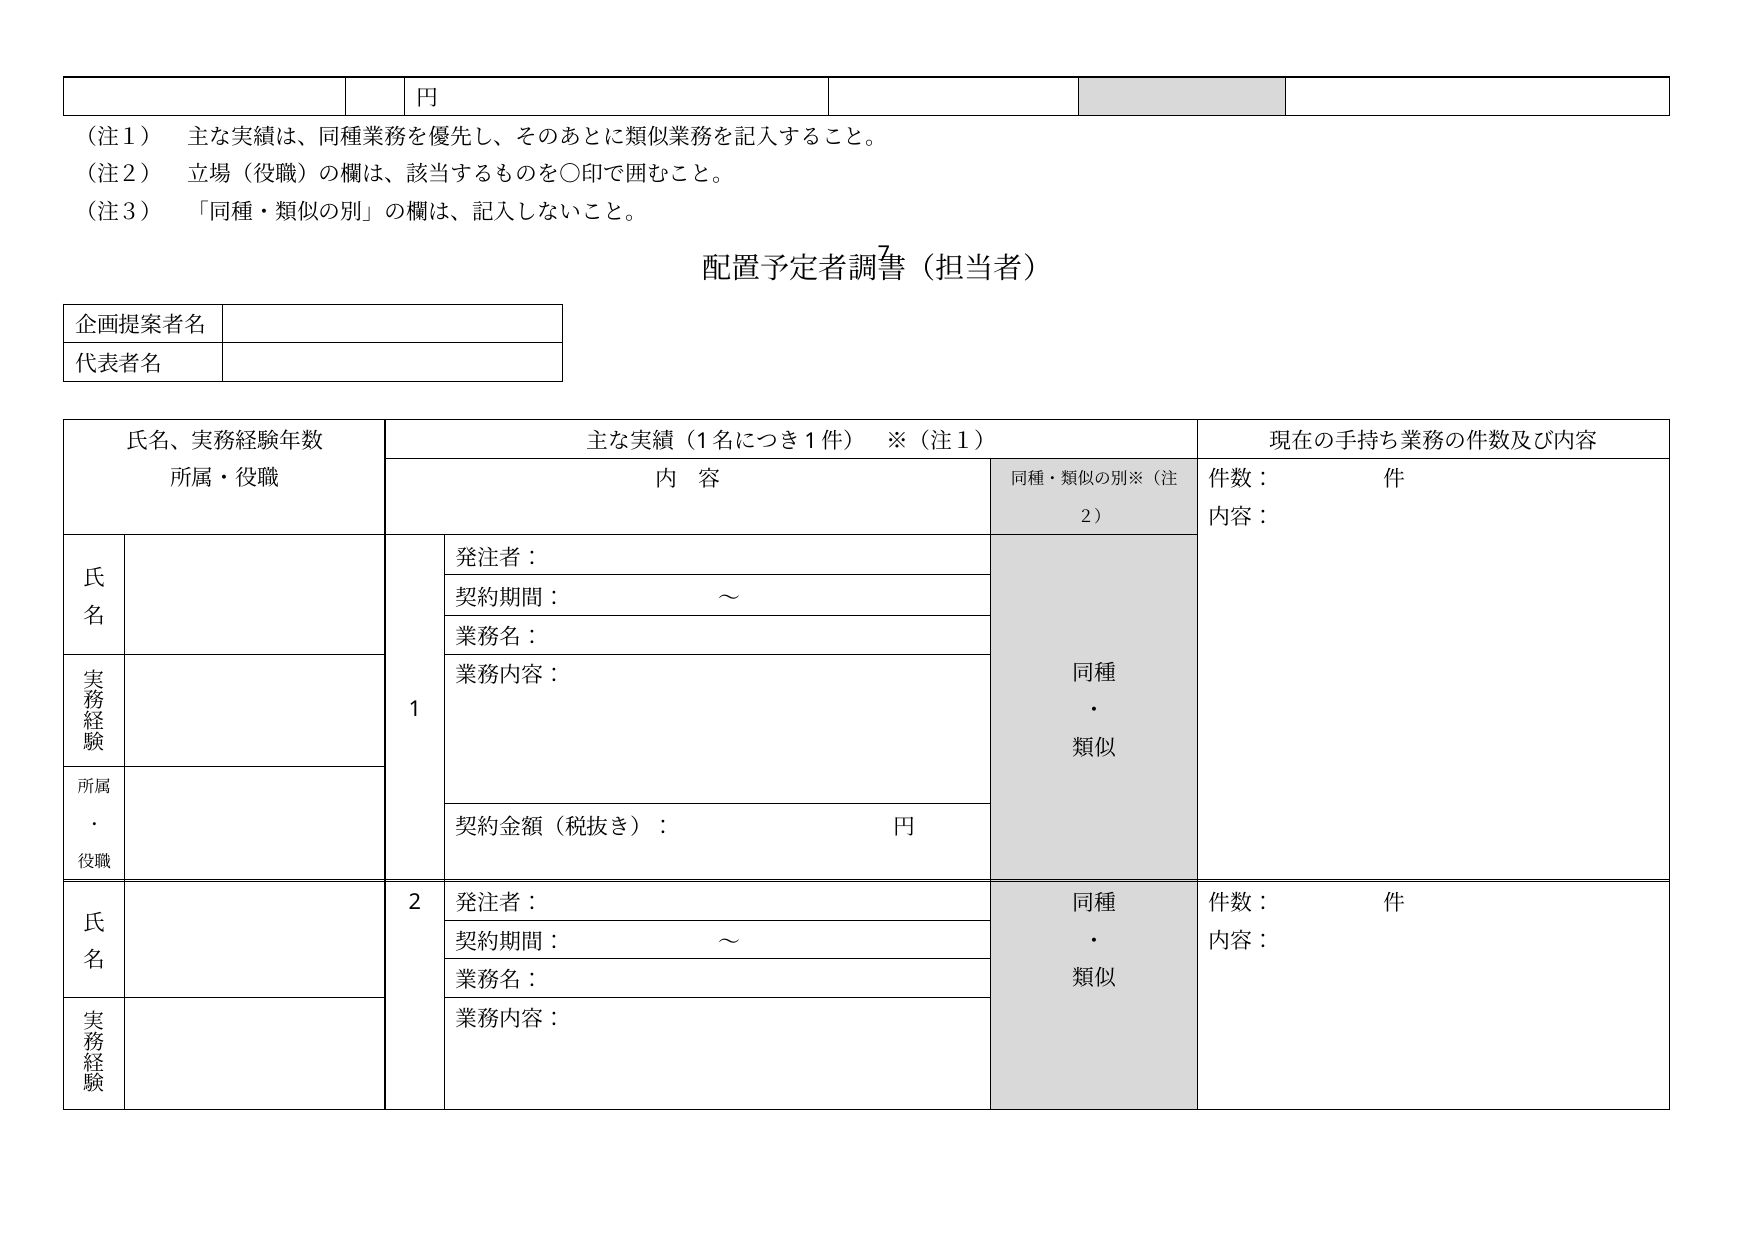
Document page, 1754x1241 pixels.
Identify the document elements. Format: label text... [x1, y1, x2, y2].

text 配置予定者調書（担当者） [75, 228, 1679, 303]
table_cell 件数： 件 内容： [1198, 882, 1669, 1109]
table_header 企画提案者名 [64, 305, 222, 342]
table_cell 所属 ・ 役職 [64, 767, 124, 879]
table_cell 氏名 [64, 535, 124, 653]
table_cell [125, 998, 384, 1109]
table_cell 契約金額（税抜き）： 円 [445, 804, 990, 879]
table_cell 代表者名 [64, 343, 222, 381]
table_cell [125, 882, 384, 997]
table_cell 業務内容： [445, 998, 990, 1109]
table_cell 2 [386, 882, 444, 1109]
table_cell 氏名 [64, 882, 124, 997]
table_cell 同種・類似の別※（注２） [991, 459, 1197, 534]
list 主な実績は、同種業務を優先し、そのあとに類似業務を記入すること。 [75, 116, 1679, 153]
table_cell 同種 ・ 類似 [991, 535, 1197, 879]
list 立場（役職）の欄は、該当するものを○印で囲むこと。 [75, 153, 1679, 191]
table_cell 実務経験 [64, 998, 124, 1109]
table_cell 発注者： [445, 882, 990, 920]
table_cell 業務名： [445, 959, 990, 997]
table_cell 契約金額（税抜き）： 円 [405, 78, 828, 115]
table_cell 内 容 [386, 459, 990, 534]
table_cell [125, 767, 384, 879]
table_cell [125, 535, 384, 653]
table_header 主な実績（1名につき1件） ※（注１） [386, 420, 1197, 458]
table_cell 契約期間： ～ [445, 921, 990, 958]
table_cell 件数： 件 内容： [1198, 459, 1669, 879]
table_header [223, 305, 562, 342]
table_cell [223, 343, 562, 381]
table_cell 実務経験 [64, 655, 124, 766]
table_cell [125, 655, 384, 766]
table_header 現在の手持ち業務の件数及び内容 [1198, 420, 1669, 458]
table_cell 発注者： [445, 535, 990, 574]
table_header 氏名、実務経験年数 所属・役職 [64, 420, 384, 534]
table_cell 業務名： [445, 616, 990, 653]
list 「同種・類似の別」の欄は、記入しないこと。 [75, 191, 1679, 228]
table_cell 同種 ・ 類似 [991, 882, 1197, 1109]
table_cell 業務内容： [445, 655, 990, 803]
table_cell 1 [386, 535, 444, 879]
table_cell 契約期間： ～ [445, 575, 990, 615]
